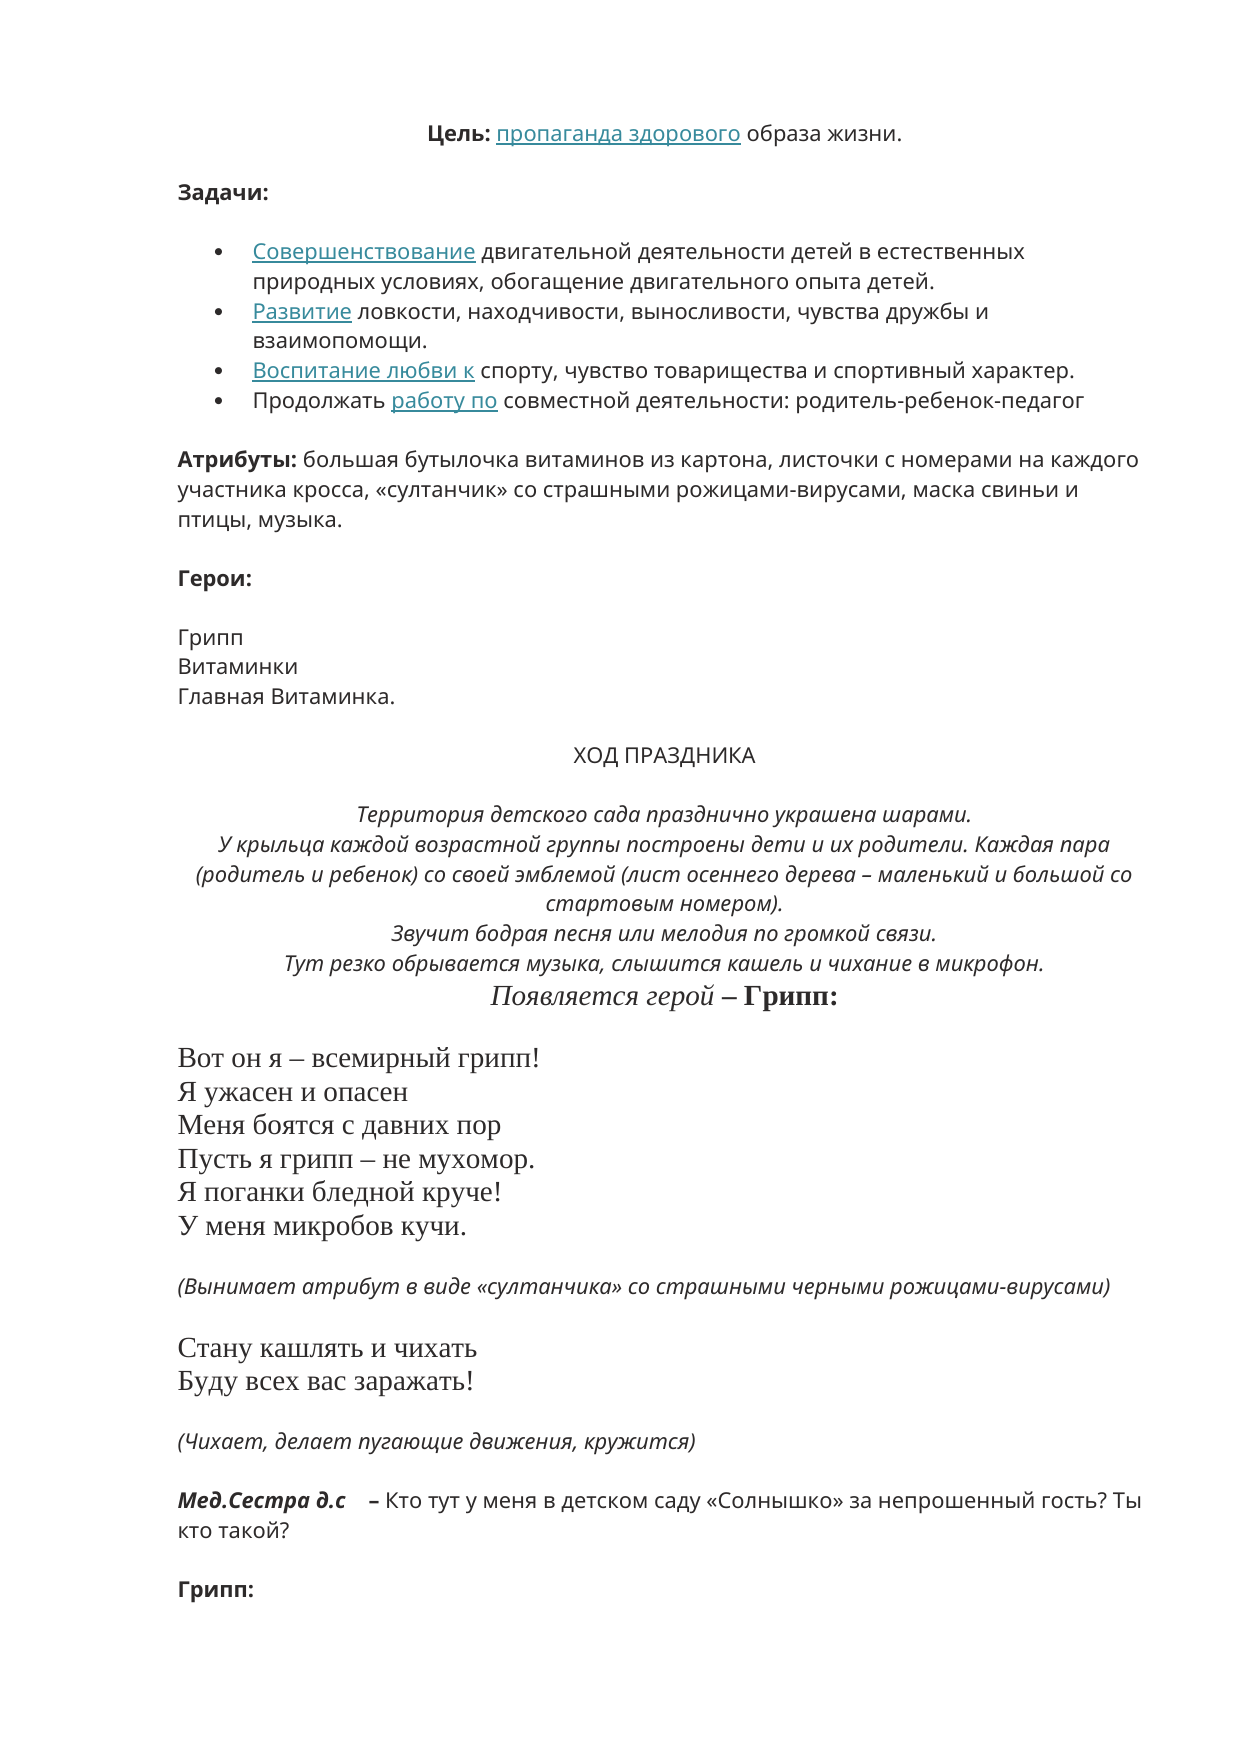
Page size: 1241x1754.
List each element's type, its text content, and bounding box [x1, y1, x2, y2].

text Грипп: [177, 1574, 1152, 1603]
text Герои: [177, 562, 1152, 592]
list Совершенствование двигательной деятельности детей в естественных природных условиях, обогащение двигательного опыта детей. [215, 236, 1152, 296]
text (Чихает, делает пугающие движения, кружится) [177, 1426, 1152, 1456]
text Мед.Сестра д.с – Кто тут у меня в детском саду «Солнышко» за непрошенный гость? Ты кто такой? [177, 1485, 1152, 1544]
text Стану кашлять и чихать Буду всех вас заражать! [177, 1330, 1152, 1397]
text Цель: пропаганда здорового образа жизни. [177, 118, 1152, 148]
list Развитие ловкости, находчивости, выносливости, чувства дружбы и взаимопомощи. [215, 296, 1152, 355]
list Продолжать работу по совместной деятельности: родитель-ребенок-педагог [215, 385, 1152, 415]
text Грипп Витаминки Главная Витаминка. [177, 621, 1152, 711]
text Вот он я – всемирный грипп! Я ужасен и опасен Меня боятся с давних пор Пусть я грипп – не мухомор. Я поганки бледной круче! У меня микробов кучи. [177, 1040, 1152, 1242]
text (Вынимает атрибут в виде «султанчика» со страшными черными рожицами-вирусами) [177, 1271, 1152, 1301]
text Задачи: [177, 177, 1152, 207]
text Атрибуты: большая бутылочка витаминов из картона, листочки с номерами на каждого участника кросса, «султанчик» со страшными рожицами-вирусами, маска свиньи и птицы, музыка. [177, 444, 1152, 533]
text ХОД ПРАЗДНИКА [177, 740, 1152, 770]
text Территория детского сада празднично украшена шарами. У крыльца каждой возрастной группы построены дети и их родители. Каждая пара (родитель и ребенок) со своей эмблемой (лист осеннего дерева – маленький и большой со стартовым номером). Звучит бодрая песня или мелодия по громкой связи. Тут резко обрывается музыка, слышится кашель и чихание в микрофон. Появляется герой – Грипп: [177, 799, 1152, 1011]
list Воспитание любви к спорту, чувство товарищества и спортивный характер. [215, 355, 1152, 385]
